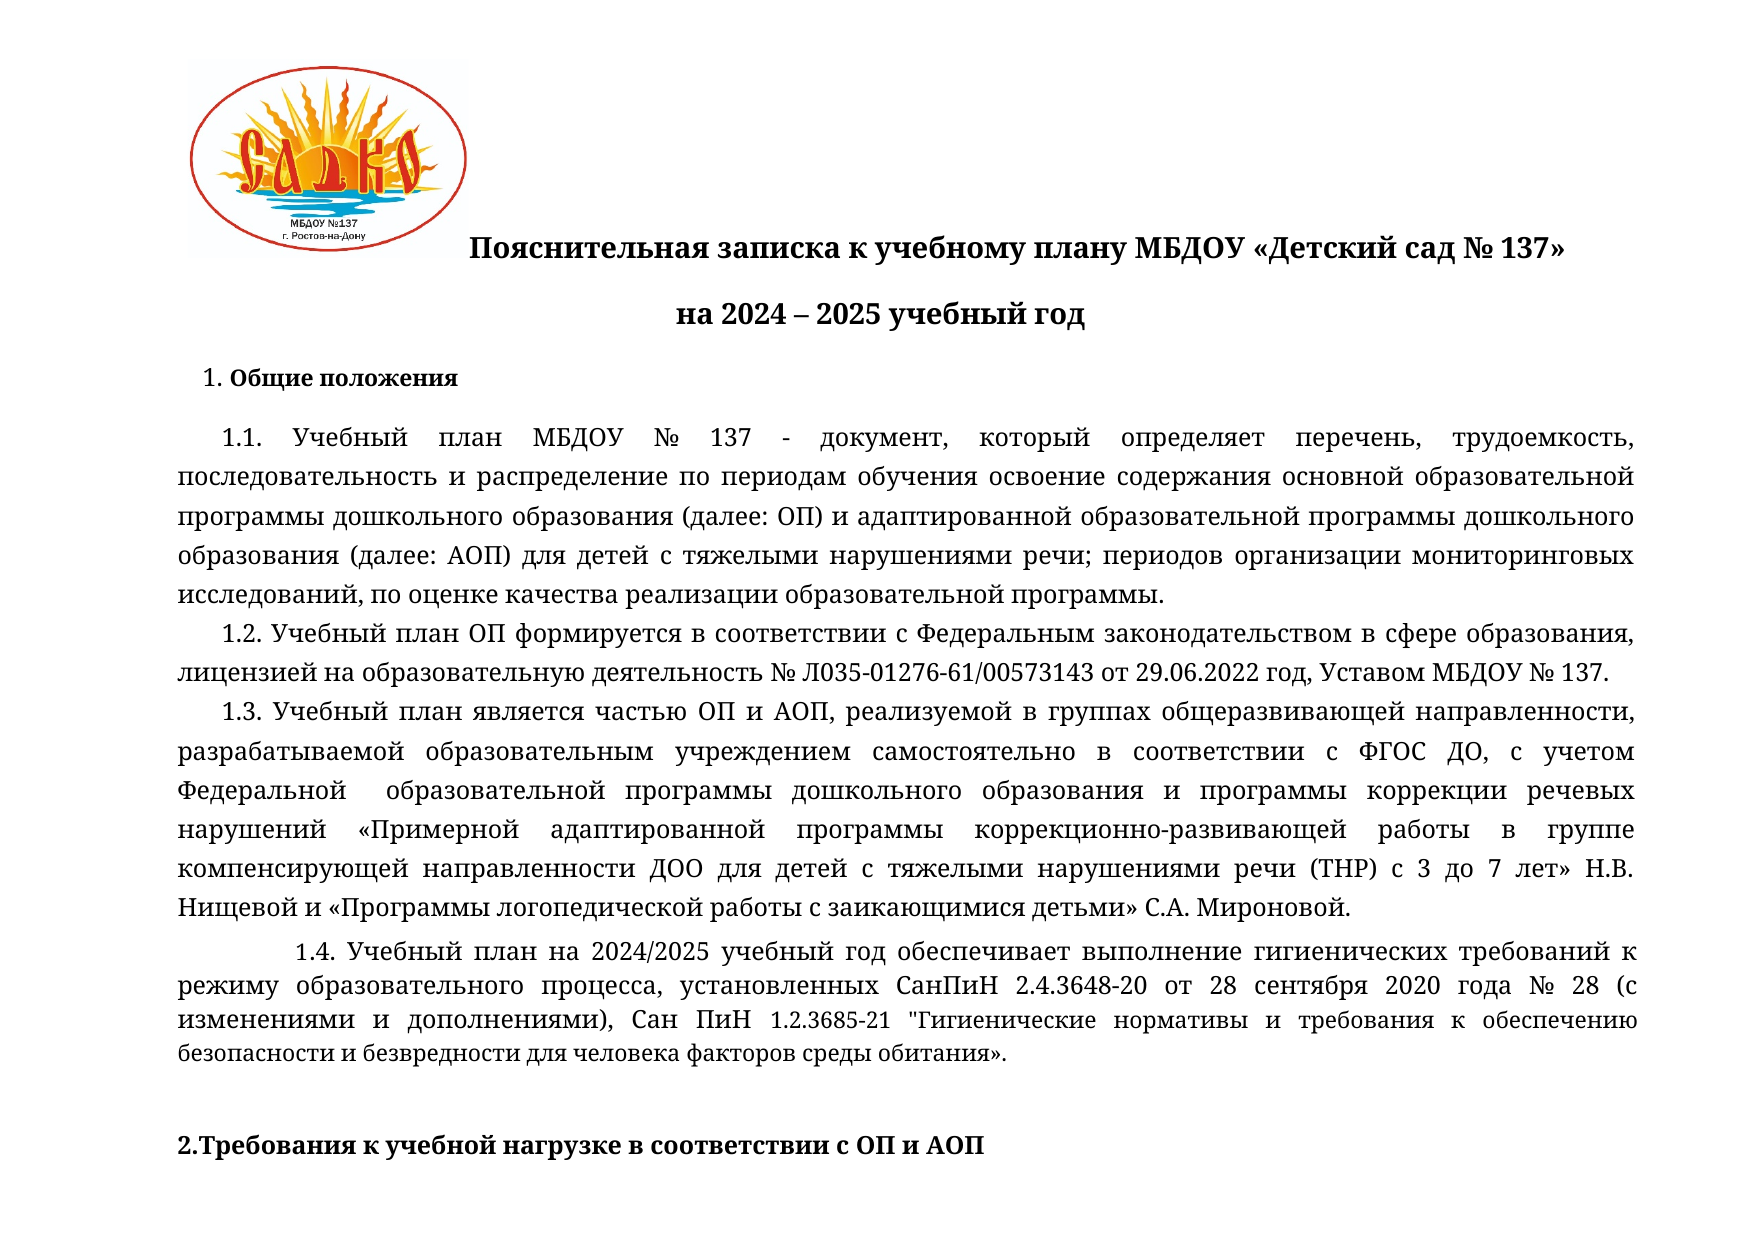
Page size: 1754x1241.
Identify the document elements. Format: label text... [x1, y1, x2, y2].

text 1. Общие положения [118, 360, 1636, 394]
picture [187, 59, 469, 258]
text на 2024 – 2025 учебный год [118, 293, 1636, 333]
text Пояснительная записка к учебному плану МБДОУ «Детский сад № 137» [118, 59, 1636, 267]
text 1.3. Учебный план является частью ОП и АОП, реализуемой в группах общеразвивающей направленности, разрабатываемой образовательным учреждением самостоятельно в соответствии с ФГОС ДО, с учетом Федеральной образовательной программы дошкольного образования и программы коррекции речевых нарушений «Примерной адаптированной программы коррекционно-развивающей работы в группе компенсирующей направленности ДОО для детей с тяжелыми нарушениями речи (ТНР) с 3 до 7 лет» Н.В. Нищевой и «Программы логопедической работы с заикающимися детьми» С.А. Мироновой. [177, 694, 1636, 924]
text 1.4. Учебный план на 2024/2025 учебный год обеспечивает выполнение гигиенических требований к режиму образовательного процесса, установленных СанПиН 2.4.3648-20 от 28 сентября 2020 года № 28 (с изменениями и дополнениями), Сан ПиН 1.2.3685-21 "Гигиенические нормативы и требования к обеспечению безопасности и безвредности для человека факторов среды обитания». [177, 933, 1639, 1068]
text 1.2. Учебный план ОП формируется в соответствии с Федеральным законодательством в сфере образования, лицензией на образовательную деятельность № Л035-01276-61/00573143 от 29.06.2022 год, Уставом МБДОУ № 137. [177, 616, 1636, 689]
text 1.1. Учебный план МБДОУ № 137 - документ, который определяет перечень, трудоемкость, последовательность и распределение по периодам обучения освоение содержания основной образовательной программы дошкольного образования (далее: ОП) и адаптированной образовательной программы дошкольного образования (далее: АОП) для детей с тяжелыми нарушениями речи; периодов организации мониторинговых исследований, по оценке качества реализации образовательной программы. [177, 420, 1636, 611]
text 2.Требования к учебной нагрузке в соответствии с ОП и АОП [177, 1128, 1636, 1162]
